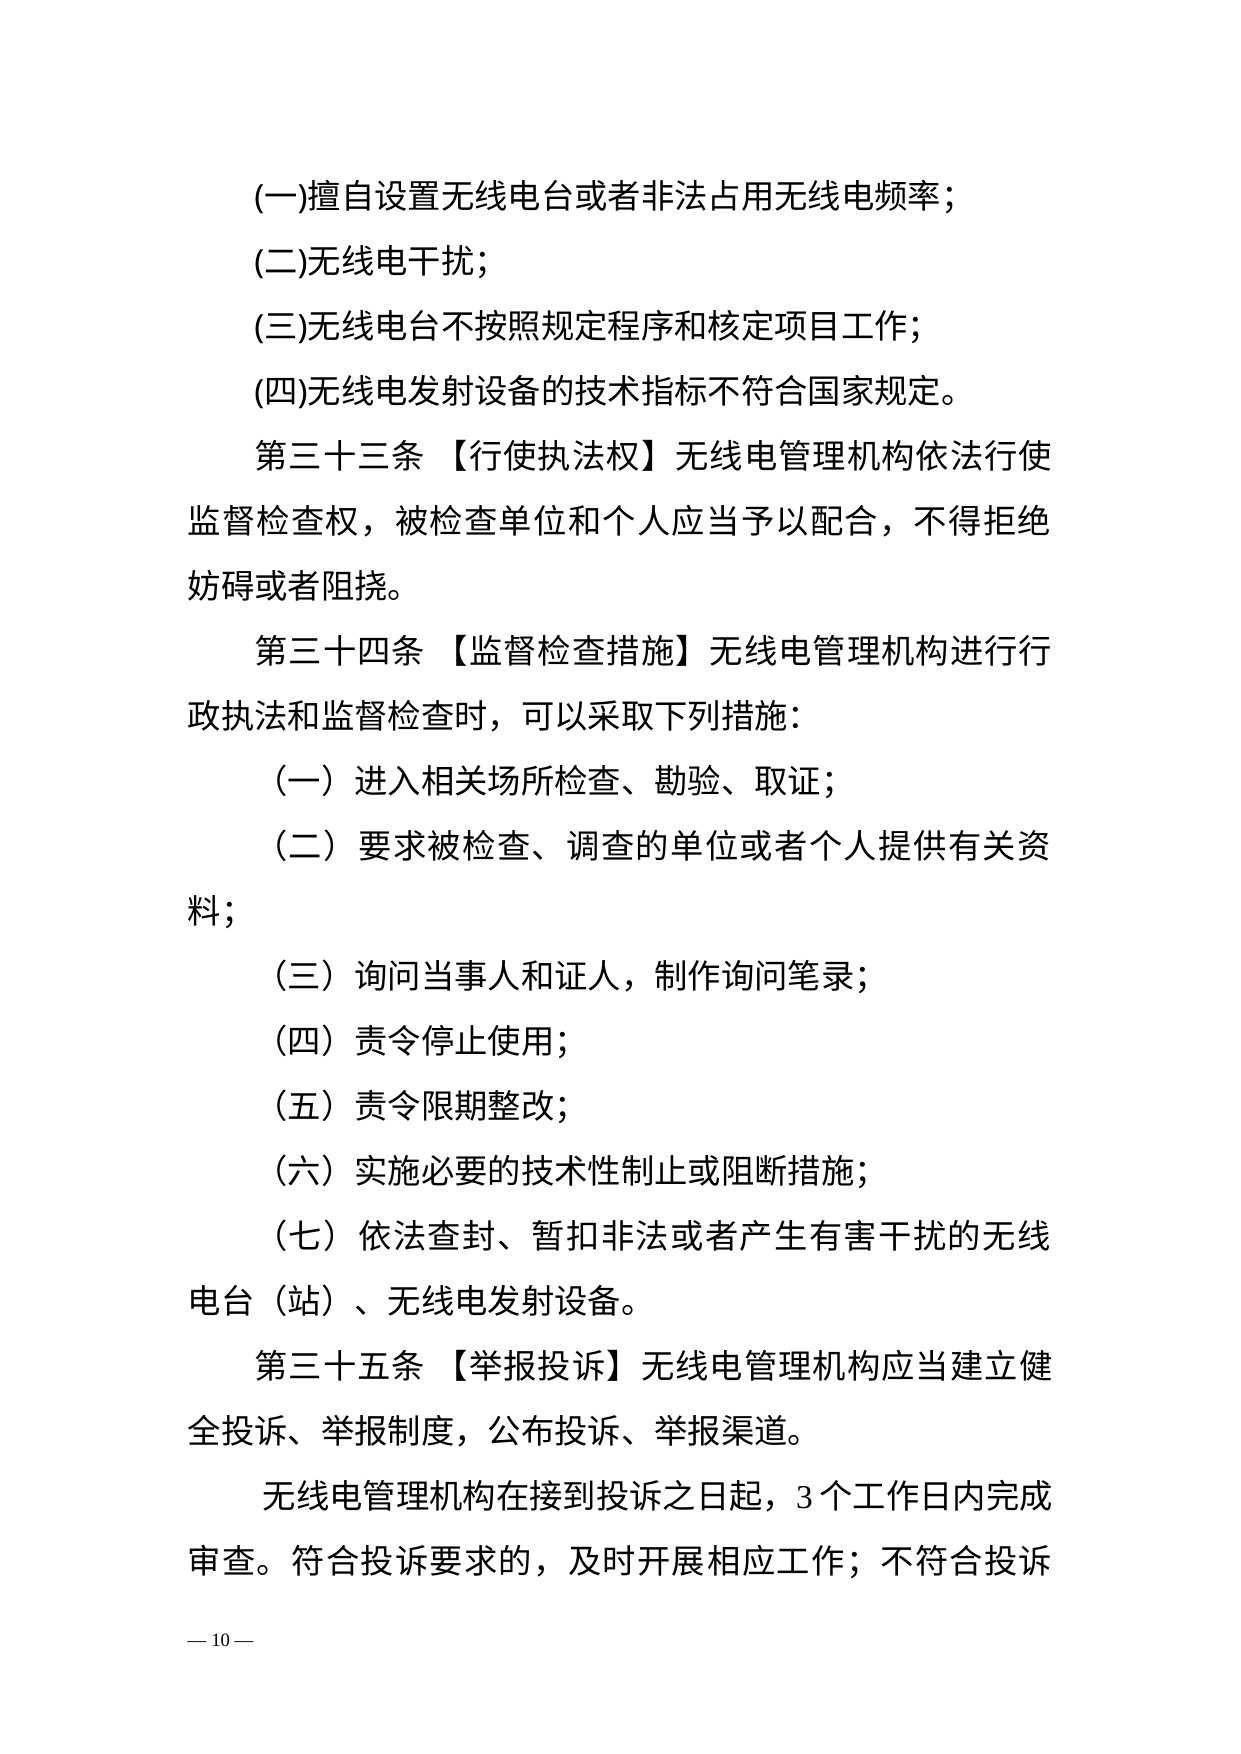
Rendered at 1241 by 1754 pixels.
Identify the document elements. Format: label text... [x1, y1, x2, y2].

text （七）依法查封、暂扣非法或者产生有害干扰的无线电台（站）、无线电发射设备。 [187, 1202, 1053, 1332]
text （二）要求被检查、调查的单位或者个人提供有关资料； [187, 812, 1053, 942]
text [187, 1462, 1053, 1592]
text 第三十四条 【监督检查措施】无线电管理机构进行行政执法和监督检查时，可以采取下列措施： [187, 617, 1053, 747]
text (一)擅自设置无线电台或者非法占用无线电频率； [187, 162, 1053, 227]
text (二)无线电干扰； [187, 227, 1053, 292]
text （四）责令停止使用； [187, 1007, 1053, 1072]
text (三)无线电台不按照规定程序和核定项目工作； [187, 292, 1053, 357]
text （五）责令限期整改； [187, 1072, 1053, 1137]
text 第三十五条 【举报投诉】无线电管理机构应当建立健全投诉、举报制度，公布投诉、举报渠道。 [187, 1332, 1053, 1462]
text （六）实施必要的技术性制止或阻断措施； [187, 1137, 1053, 1202]
text （一）进入相关场所检查、勘验、取证； [187, 747, 1053, 812]
text (四)无线电发射设备的技术指标不符合国家规定。 [187, 357, 1053, 422]
text （三）询问当事人和证人，制作询问笔录； [187, 942, 1053, 1007]
text 第三十三条 【行使执法权】无线电管理机构依法行使监督检查权，被检查单位和个人应当予以配合，不得拒绝、妨碍或者阻挠。 [187, 422, 1053, 617]
